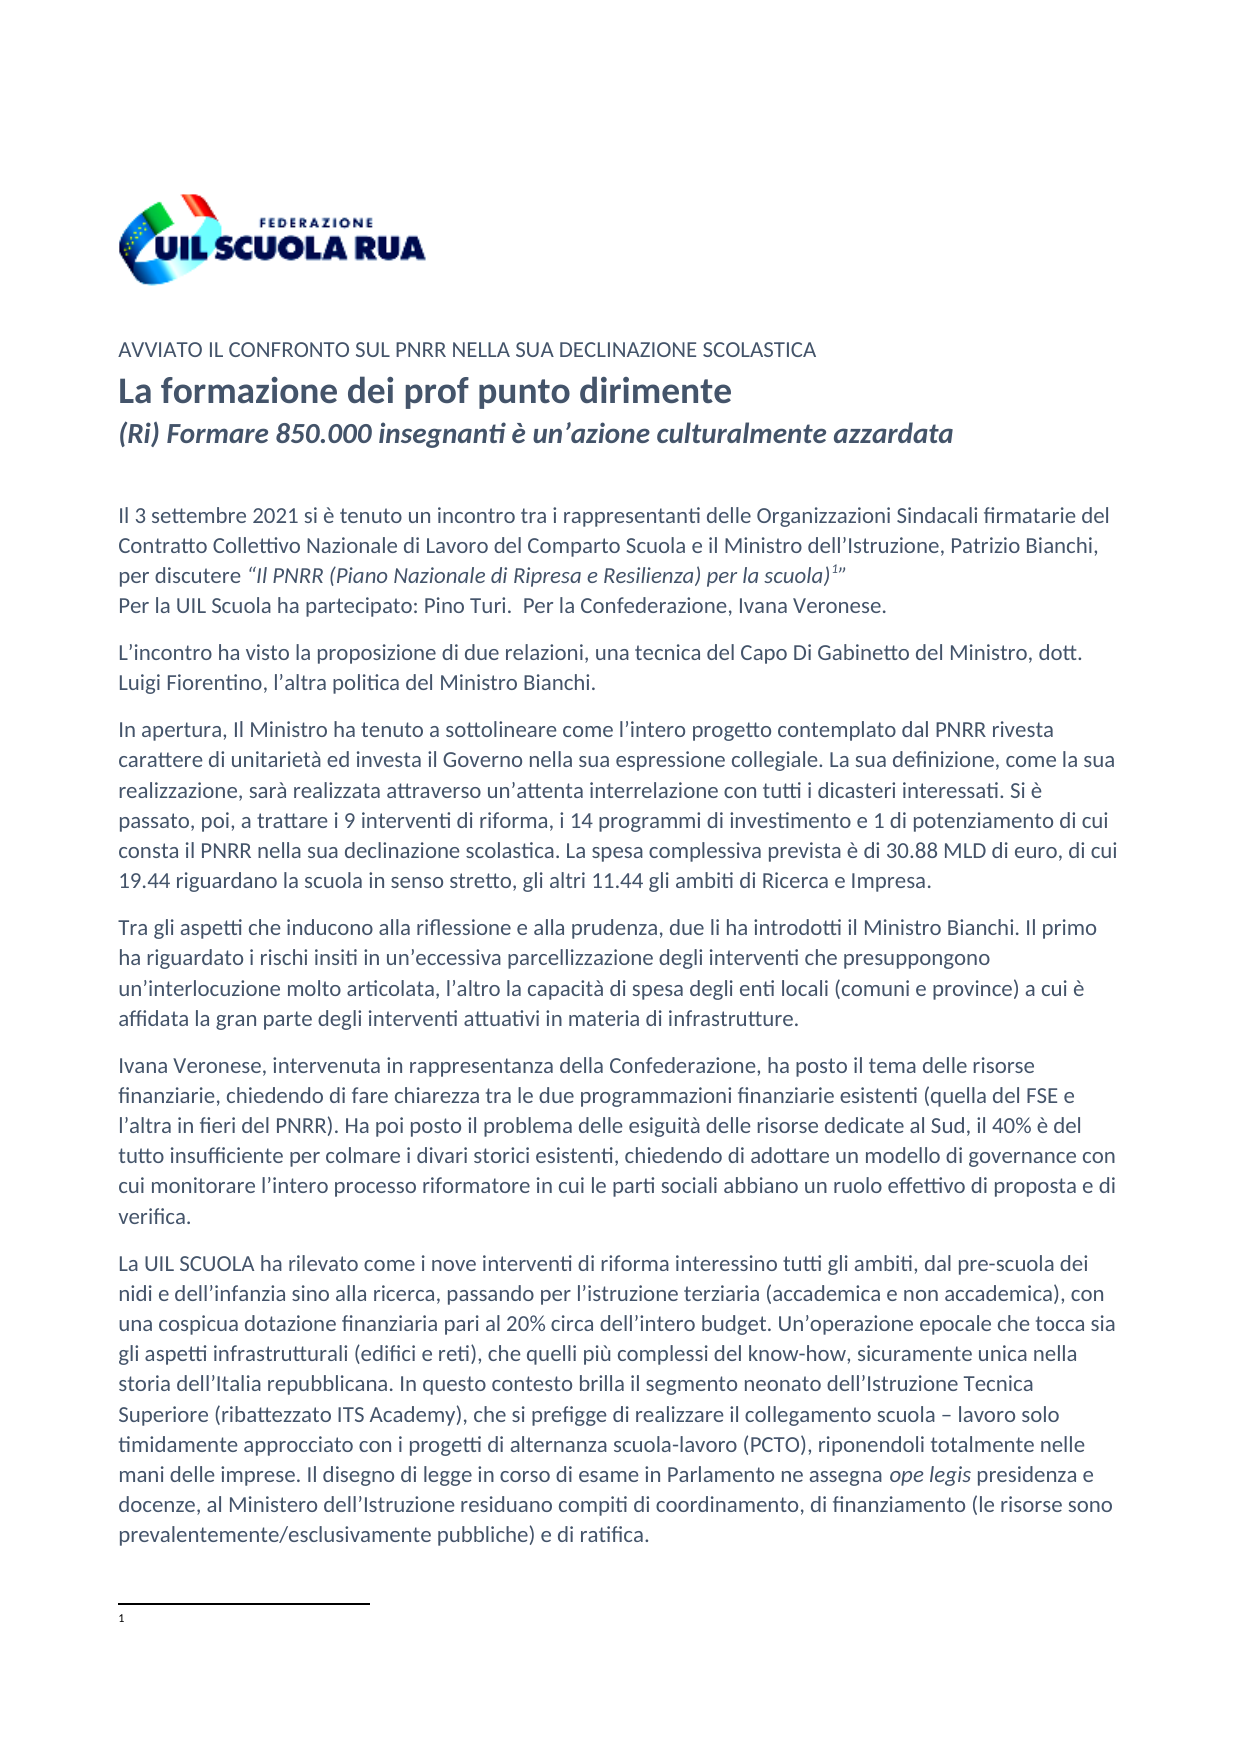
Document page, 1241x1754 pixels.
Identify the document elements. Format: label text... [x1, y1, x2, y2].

text La UIL SCUOLA ha rilevato come i nove interventi di riforma interessino tutti gli ambiti, dal pre-scuola dei nidi e dell’infanzia sino alla ricerca, passando per l’istruzione terziaria (accademica e non accademica), con una cospicua dotazione finanziaria pari al 20% circa dell’intero budget. Un’operazione epocale che tocca sia gli aspetti infrastrutturali (edifici e reti), che quelli più complessi del know-how, sicuramente unica nella storia dell’Italia repubblicana. In questo contesto brilla il segmento neonato dell’Istruzione Tecnica Superiore (ribattezzato ITS Academy), che si prefigge di realizzare il collegamento scuola – lavoro solo timidamente approcciato con i progetti di alternanza scuola-lavoro (PCTO), riponendoli totalmente nelle mani delle imprese. Il disegno di legge in corso di esame in Parlamento ne assegna ope legis presidenza e docenze, al Ministero dell’Istruzione residuano compiti di coordinamento, di finanziamento (le risorse sono prevalentemente/esclusivamente pubbliche) e di ratifica. [118, 1249, 1122, 1548]
text Per la UIL Scuola ha partecipato: Pino Turi. Per la Confederazione, Ivana Veronese. [118, 591, 1122, 619]
text Ivana Veronese, intervenuta in rappresentanza della Confederazione, ha posto il tema delle risorse finanziarie, chiedendo di fare chiarezza tra le due programmazioni finanziarie esistenti (quella del FSE e l’altra in fieri del PNRR). Ha poi posto il problema delle esiguità delle risorse dedicate al Sud, il 40% è del tutto insufficiente per colmare i divari storici esistenti, chiedendo di adottare un modello di governance con cui monitorare l’intero processo riformatore in cui le parti sociali abbiano un ruolo effettivo di proposta e di verifica. [118, 1051, 1122, 1230]
text Il 3 settembre 2021 si è tenuto un incontro tra i rappresentanti delle Organizzazioni Sindacali firmatarie del Contratto Collettivo Nazionale di Lavoro del Comparto Scuola e il Ministro dell’Istruzione, Patrizio Bianchi, per discutere “Il PNRR (Piano Nazionale di Ripresa e Resilienza) per la scuola)” [118, 501, 1122, 589]
text Tra gli aspetti che inducono alla riflessione e alla prudenza, due li ha introdotti il Ministro Bianchi. Il primo ha riguardato i rischi insiti in un’eccessiva parcellizzazione degli interventi che presuppongono un’interlocuzione molto articolata, l’altro la capacità di spesa degli enti locali (comuni e province) a cui è affidata la gran parte degli interventi attuativi in materia di infrastrutture. [118, 913, 1122, 1032]
text AVVIATO IL CONFRONTO SUL PNRR NELLA SUA DECLINAZIONE SCOLASTICA La formazione dei prof punto dirimente (Ri) Formare 850.000 insegnanti è un’azione culturalmente azzardata [118, 335, 1122, 451]
text In apertura, Il Ministro ha tenuto a sottolineare come l’intero progetto contemplato dal PNRR rivesta carattere di unitarietà ed investa il Governo nella sua espressione collegiale. La sua definizione, come la sua realizzazione, sarà realizzata attraverso un’attenta interrelazione con tutti i dicasteri interessati. Si è passato, poi, a trattare i 9 interventi di riforma, i 14 programmi di investimento e 1 di potenziamento di cui consta il PNRR nella sua declinazione scolastica. La spesa complessiva prevista è di 30.88 MLD di euro, di cui 19.44 riguardano la scuola in senso stretto, gli altri 11.44 gli ambiti di Ricerca e Impresa. [118, 715, 1122, 894]
text L’incontro ha visto la proposizione di due relazioni, una tecnica del Capo Di Gabinetto del Ministro, dott. Luigi Fiorentino, l’altra politica del Ministro Bianchi. [118, 638, 1122, 696]
